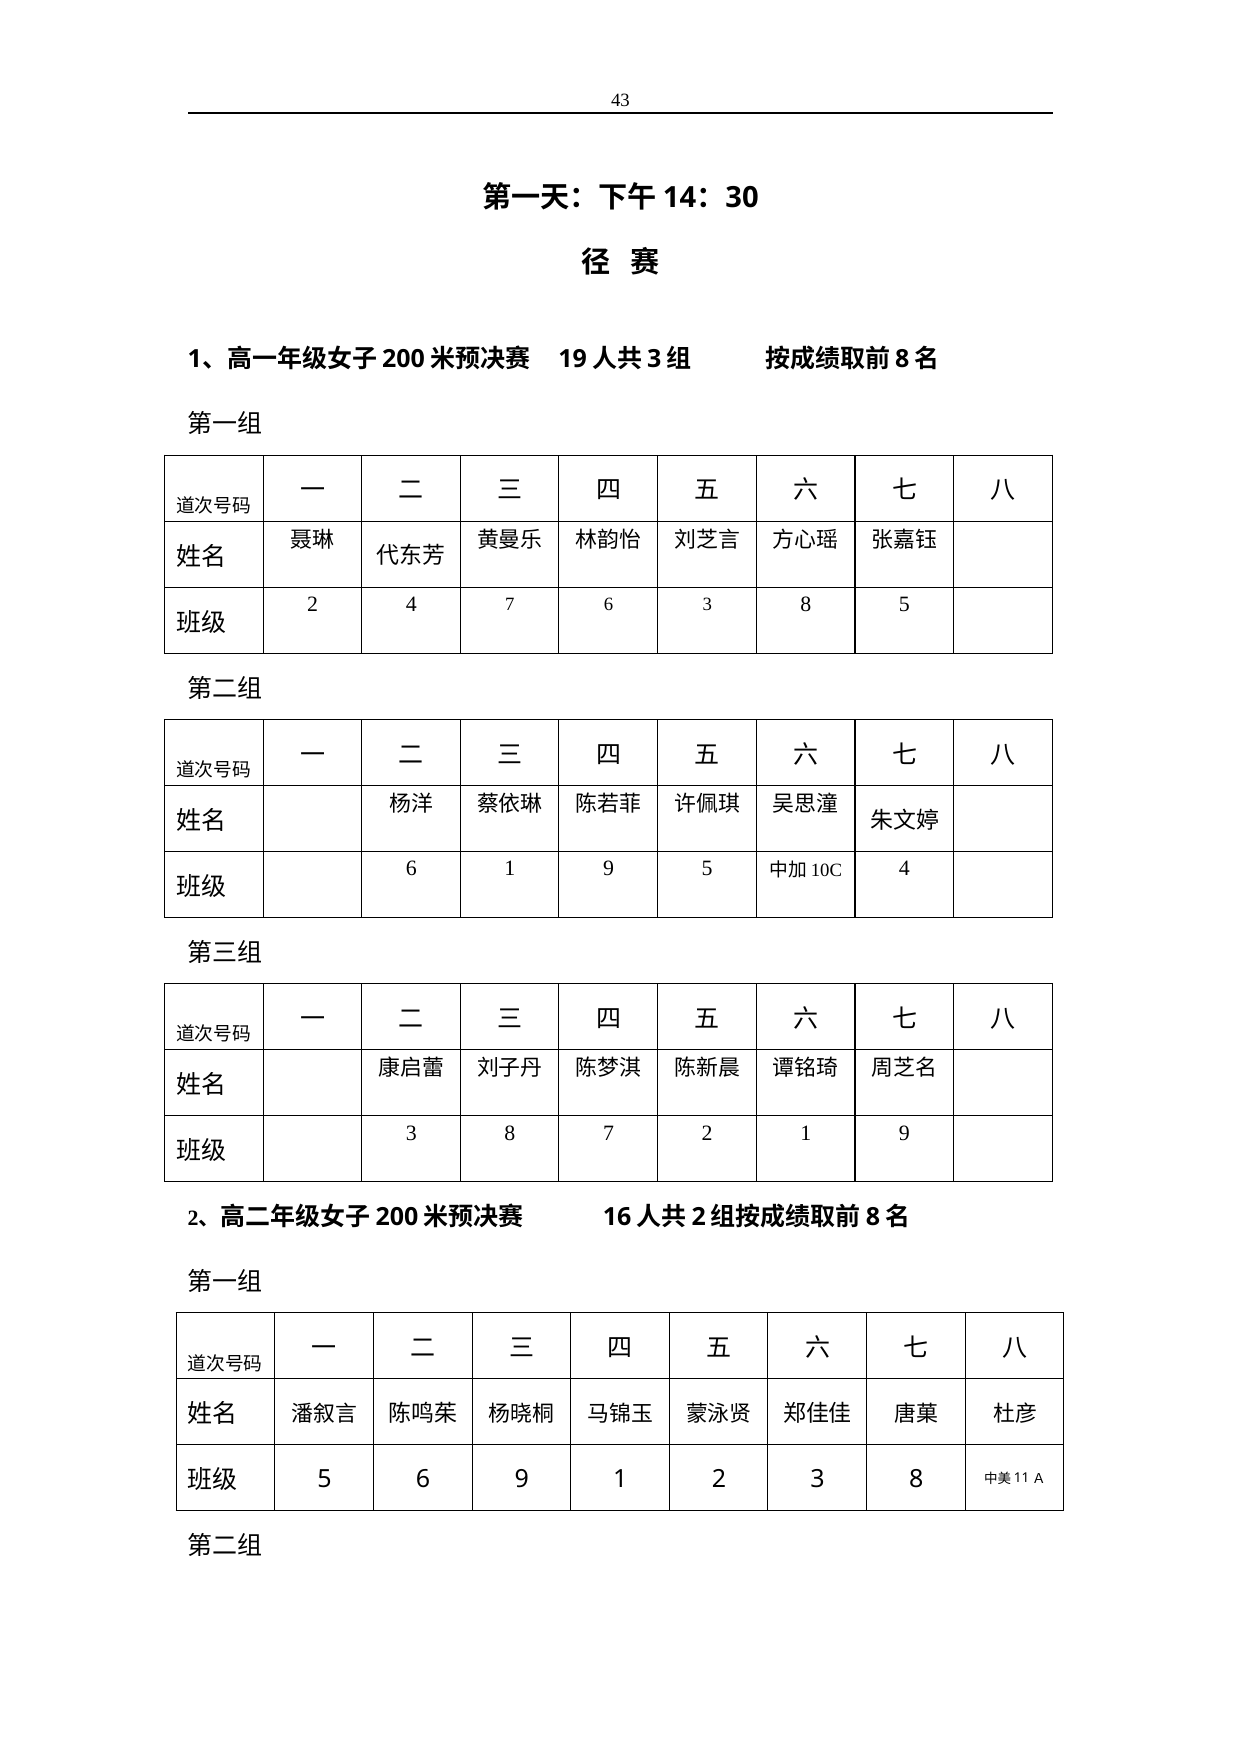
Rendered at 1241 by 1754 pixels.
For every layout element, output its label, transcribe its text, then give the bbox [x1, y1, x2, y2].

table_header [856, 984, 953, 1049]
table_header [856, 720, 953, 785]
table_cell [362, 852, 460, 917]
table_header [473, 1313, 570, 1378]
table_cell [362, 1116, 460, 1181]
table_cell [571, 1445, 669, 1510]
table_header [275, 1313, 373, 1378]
text 第一天：下午14：30 [187, 162, 1053, 227]
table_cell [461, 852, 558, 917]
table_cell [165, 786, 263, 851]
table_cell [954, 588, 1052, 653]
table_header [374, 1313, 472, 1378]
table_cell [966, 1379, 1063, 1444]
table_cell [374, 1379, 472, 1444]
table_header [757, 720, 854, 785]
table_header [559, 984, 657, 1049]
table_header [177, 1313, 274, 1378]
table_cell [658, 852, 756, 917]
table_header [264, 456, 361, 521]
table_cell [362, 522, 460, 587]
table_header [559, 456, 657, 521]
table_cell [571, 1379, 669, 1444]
text 第一组 [187, 1247, 1053, 1312]
text 径 赛 [187, 227, 1053, 292]
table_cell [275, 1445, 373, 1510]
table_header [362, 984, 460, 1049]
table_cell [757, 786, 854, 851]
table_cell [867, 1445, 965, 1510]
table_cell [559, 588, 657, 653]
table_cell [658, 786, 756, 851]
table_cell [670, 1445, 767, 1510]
text 第二组 [187, 1511, 1053, 1576]
text 第二组 [187, 654, 1053, 719]
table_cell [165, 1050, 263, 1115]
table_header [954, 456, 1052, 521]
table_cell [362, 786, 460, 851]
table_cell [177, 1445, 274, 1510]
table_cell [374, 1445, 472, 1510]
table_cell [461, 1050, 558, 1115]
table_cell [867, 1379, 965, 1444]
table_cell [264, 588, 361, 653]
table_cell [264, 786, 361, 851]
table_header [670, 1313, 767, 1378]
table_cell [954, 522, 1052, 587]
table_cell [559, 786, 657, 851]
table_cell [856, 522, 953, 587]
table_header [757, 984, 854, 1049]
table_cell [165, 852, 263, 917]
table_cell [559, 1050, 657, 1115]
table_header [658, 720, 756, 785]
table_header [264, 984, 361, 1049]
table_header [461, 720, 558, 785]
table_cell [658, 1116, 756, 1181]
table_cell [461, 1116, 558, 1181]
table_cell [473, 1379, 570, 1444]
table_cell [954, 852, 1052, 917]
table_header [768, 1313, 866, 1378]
text 2、高二年级女子200米预决赛 16人共2组按成绩取前8名 [187, 1182, 1053, 1247]
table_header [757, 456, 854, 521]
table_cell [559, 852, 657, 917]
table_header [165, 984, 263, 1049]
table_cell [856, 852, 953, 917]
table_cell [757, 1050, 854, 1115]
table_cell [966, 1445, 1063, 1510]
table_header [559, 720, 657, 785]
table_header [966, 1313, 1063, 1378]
text 第一组 [187, 389, 1053, 454]
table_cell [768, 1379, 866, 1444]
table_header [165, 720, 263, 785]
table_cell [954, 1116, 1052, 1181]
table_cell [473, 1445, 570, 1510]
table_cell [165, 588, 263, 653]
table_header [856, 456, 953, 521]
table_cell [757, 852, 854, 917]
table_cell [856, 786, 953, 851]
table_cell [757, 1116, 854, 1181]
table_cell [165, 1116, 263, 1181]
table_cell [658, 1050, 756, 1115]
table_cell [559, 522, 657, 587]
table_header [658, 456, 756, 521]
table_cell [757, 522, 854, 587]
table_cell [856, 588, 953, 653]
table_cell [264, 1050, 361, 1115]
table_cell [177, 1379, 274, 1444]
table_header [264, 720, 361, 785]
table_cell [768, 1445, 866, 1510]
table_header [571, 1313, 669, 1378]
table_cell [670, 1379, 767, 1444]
text 第三组 [187, 918, 1053, 983]
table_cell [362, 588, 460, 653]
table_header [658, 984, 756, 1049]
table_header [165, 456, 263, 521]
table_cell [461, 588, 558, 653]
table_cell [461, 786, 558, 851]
text 1、高一年级女子预决赛 19人共3组 按成绩取前8名 [187, 324, 1053, 389]
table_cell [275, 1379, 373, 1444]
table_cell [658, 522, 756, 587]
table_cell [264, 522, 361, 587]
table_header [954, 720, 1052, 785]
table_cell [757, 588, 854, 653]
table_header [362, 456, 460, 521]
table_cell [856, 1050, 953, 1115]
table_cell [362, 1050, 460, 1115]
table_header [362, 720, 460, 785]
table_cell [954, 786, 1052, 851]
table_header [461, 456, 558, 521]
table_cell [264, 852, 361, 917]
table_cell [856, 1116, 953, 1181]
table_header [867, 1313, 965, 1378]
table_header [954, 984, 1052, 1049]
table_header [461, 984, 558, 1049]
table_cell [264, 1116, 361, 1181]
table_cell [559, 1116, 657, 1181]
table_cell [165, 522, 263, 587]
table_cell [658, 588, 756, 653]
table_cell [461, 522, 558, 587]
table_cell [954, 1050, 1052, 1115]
